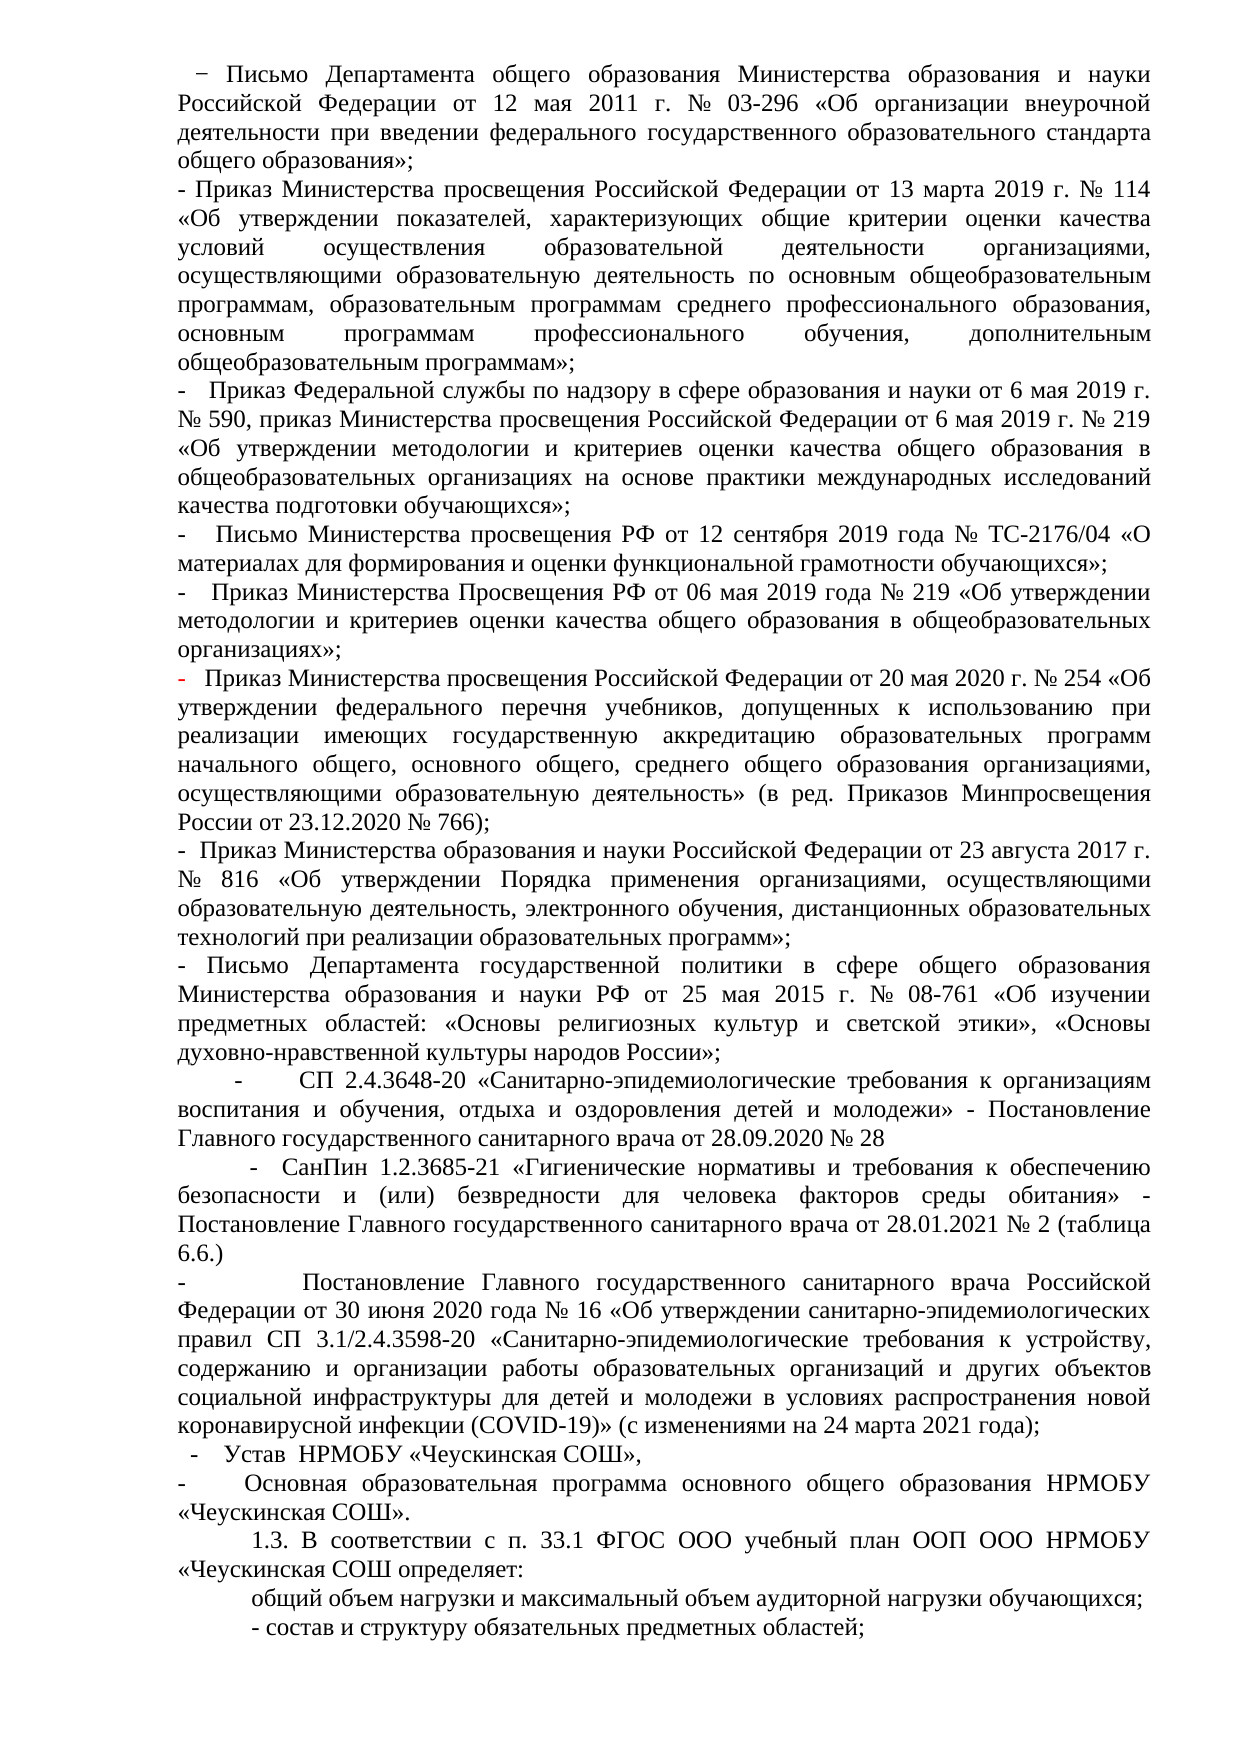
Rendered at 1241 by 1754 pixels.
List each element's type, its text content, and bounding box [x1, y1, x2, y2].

text - Письмо Министерства просвещения РФ от 12 сентября 2019 года № ТС-2176/04 «О материалах для формирования и оценки функциональной грамотности обучающихся»; [177, 519, 1152, 577]
text - СанПин 1.2.3685-21 «Гигиенические нормативы и требования к обеспечению безопасности и (или) безвредности для человека факторов среды обитания» - Постановление Главного государственного санитарного врача от 28.01.2021 № 2 (таблица 6.6.) [177, 1152, 1152, 1267]
text 1.3. В соответствии с п. 33.1 ФГОС ООО учебный план ООП ООО НРМОБУ «Чеускинская СОШ определяет: [177, 1525, 1152, 1583]
text - Приказ Министерства образования и науки Российской Федерации от 23 августа 2017 г. № 816 «Об утверждении Порядка применения организациями, осуществляющими образовательную деятельность, электронного обучения, дистанционных образовательных технологий при реализации образовательных программ»; [177, 835, 1152, 950]
text общий объем нагрузки и максимальный объем аудиторной нагрузки обучающихся; [177, 1583, 1152, 1612]
text - Устав НРМОБУ «Чеускинская СОШ», [177, 1439, 1152, 1468]
text − Письмо Департамента общего образования Министерства образования и науки Российской Федерации от 12 мая 2011 г. № 03-296 «Об организации внеурочной деятельности при введении федерального государственного образовательного стандарта общего образования»; [177, 59, 1152, 174]
text - СП 2.4.3648-20 «Санитарно-эпидемиологические требования к организациям воспитания и обучения, отдыха и оздоровления детей и молодежи» - Постановление Главного государственного санитарного врача от 28.09.2020 № 28 [177, 1065, 1152, 1152]
text - Приказ Министерства Просвещения РФ от 06 мая 2019 года № 219 «Об утверждении методологии и критериев оценки качества общего образования в общеобразовательных организациях»; [177, 577, 1152, 663]
text - Приказ Министерства просвещения Российской Федерации от 20 мая 2020 г. № 254 «Об утверждении федерального перечня учебников, допущенных к использованию при реализации имеющих государственную аккредитацию образовательных программ начального общего, основного общего, среднего общего образования организациями, осуществляющими образовательную деятельность» (в ред. Приказов Минпросвещения России от 23.12.2020 № 766); [177, 663, 1152, 835]
text - Письмо Департамента государственной политики в сфере общего образования Министерства образования и науки РФ от 25 мая 2015 г. № 08-761 «Об изучении предметных областей: «Основы религиозных культур и светской этики», «Основы духовно-нравственной культуры народов России»; [177, 950, 1152, 1065]
text - Постановление Главного государственного санитарного врача Российской Федерации от 30 июня 2020 года № 16 «Об утверждении санитарно-эпидемиологических правил СП 3.1/2.4.3598-20 «Санитарно-эпидемиологические требования к устройству, содержанию и организации работы образовательных организаций и других объектов социальной инфраструктуры для детей и молодежи в условиях распространения новой коронавирусной инфекции (COVID-19)» (с изменениями на 24 марта 2021 года); [177, 1267, 1152, 1439]
text - состав и структуру обязательных предметных областей; [177, 1612, 1152, 1640]
text - Приказ Министерства просвещения Российской Федерации от 13 марта 2019 г. № 114 «Об утверждении показателей, характеризующих общие критерии оценки качества условий осуществления образовательной деятельности организациями, осуществляющими образовательную деятельность по основным общеобразовательным программам, образовательным программам среднего профессионального образования, основным программам профессионального обучения, дополнительным общеобразовательным программам»; [177, 174, 1152, 375]
text - Приказ Федеральной службы по надзору в сфере образования и науки от 6 мая 2019 г. № 590, приказ Министерства просвещения Российской Федерации от 6 мая 2019 г. № 219 «Об утверждении методологии и критериев оценки качества общего образования в общеобразовательных организациях на основе практики международных исследований качества подготовки обучающихся»; [177, 375, 1152, 519]
text - Основная образовательная программа основного общего образования НРМОБУ «Чеускинская СОШ». [177, 1468, 1152, 1525]
